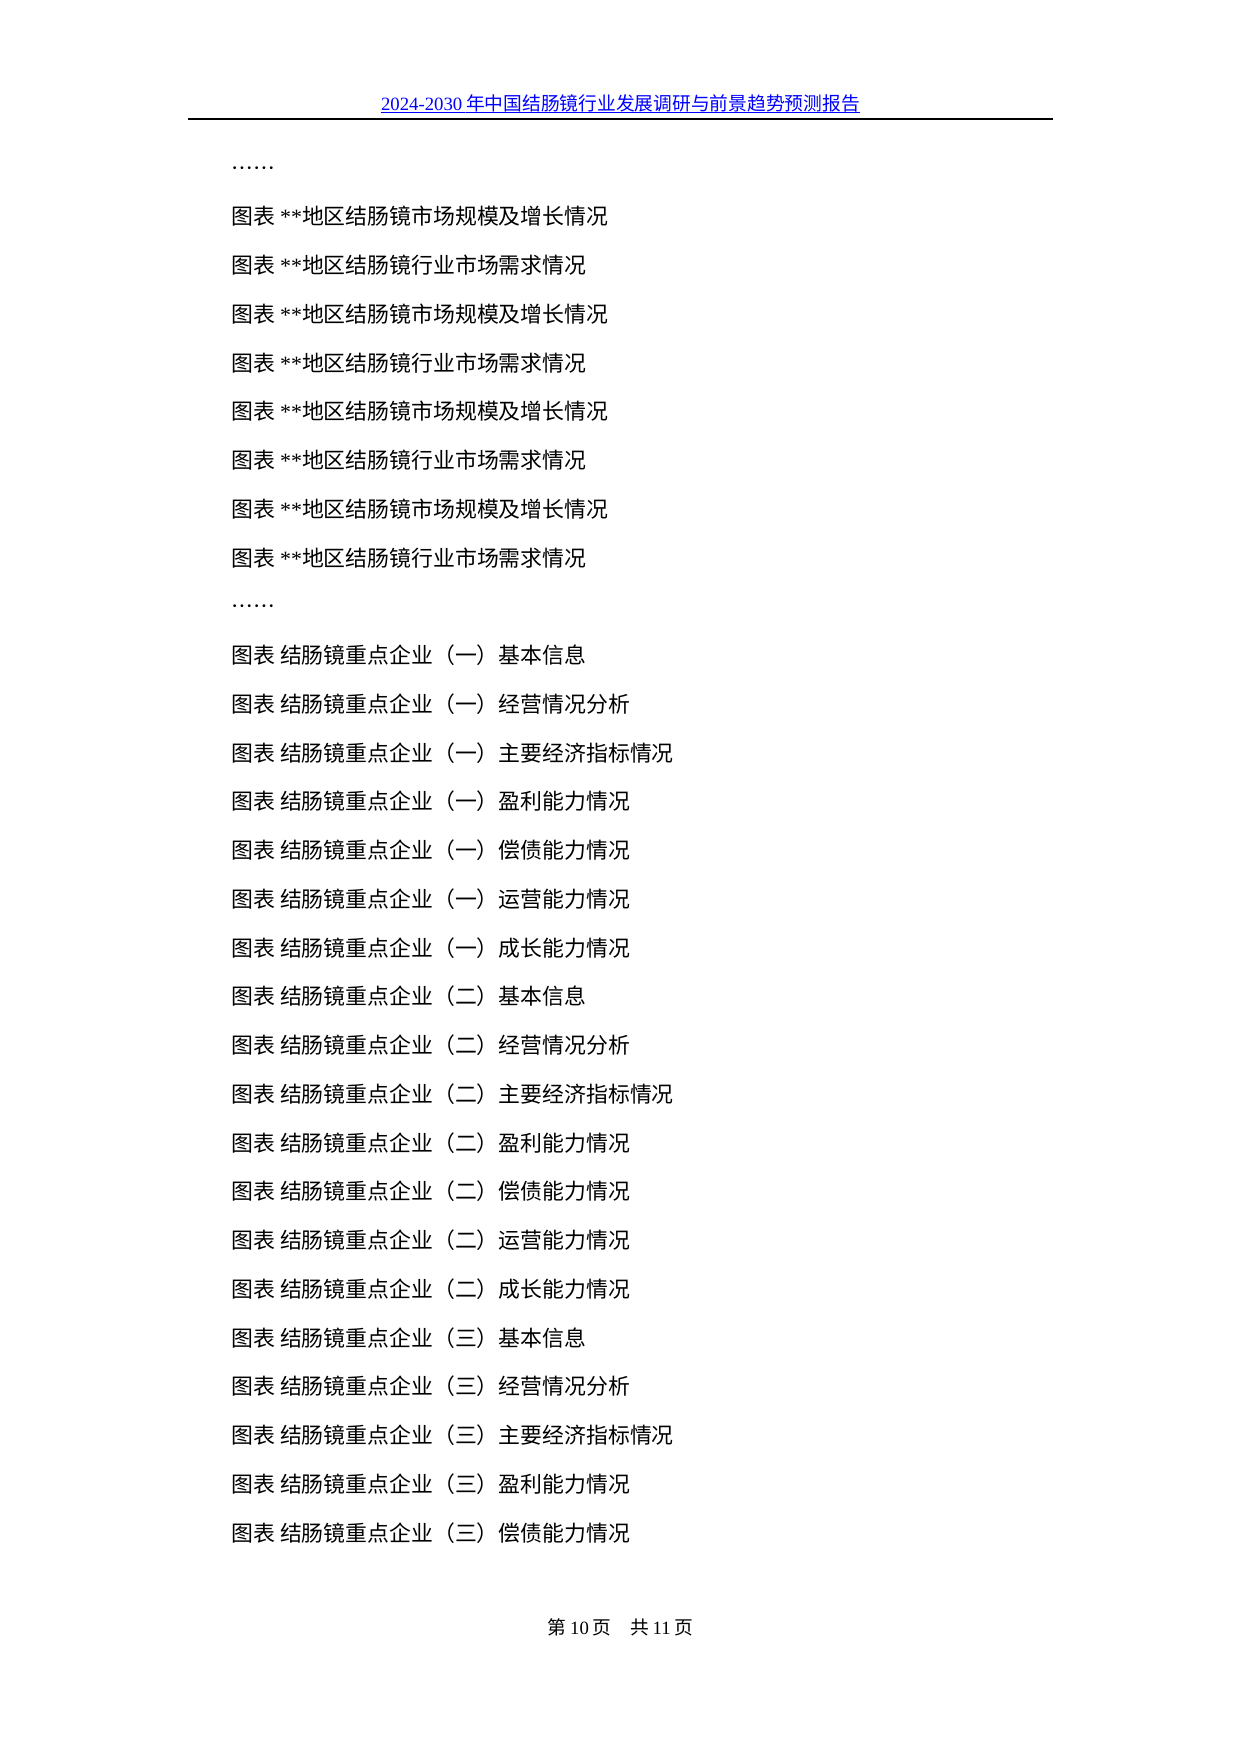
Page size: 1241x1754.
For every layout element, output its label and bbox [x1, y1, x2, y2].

text [187, 150, 1053, 1548]
